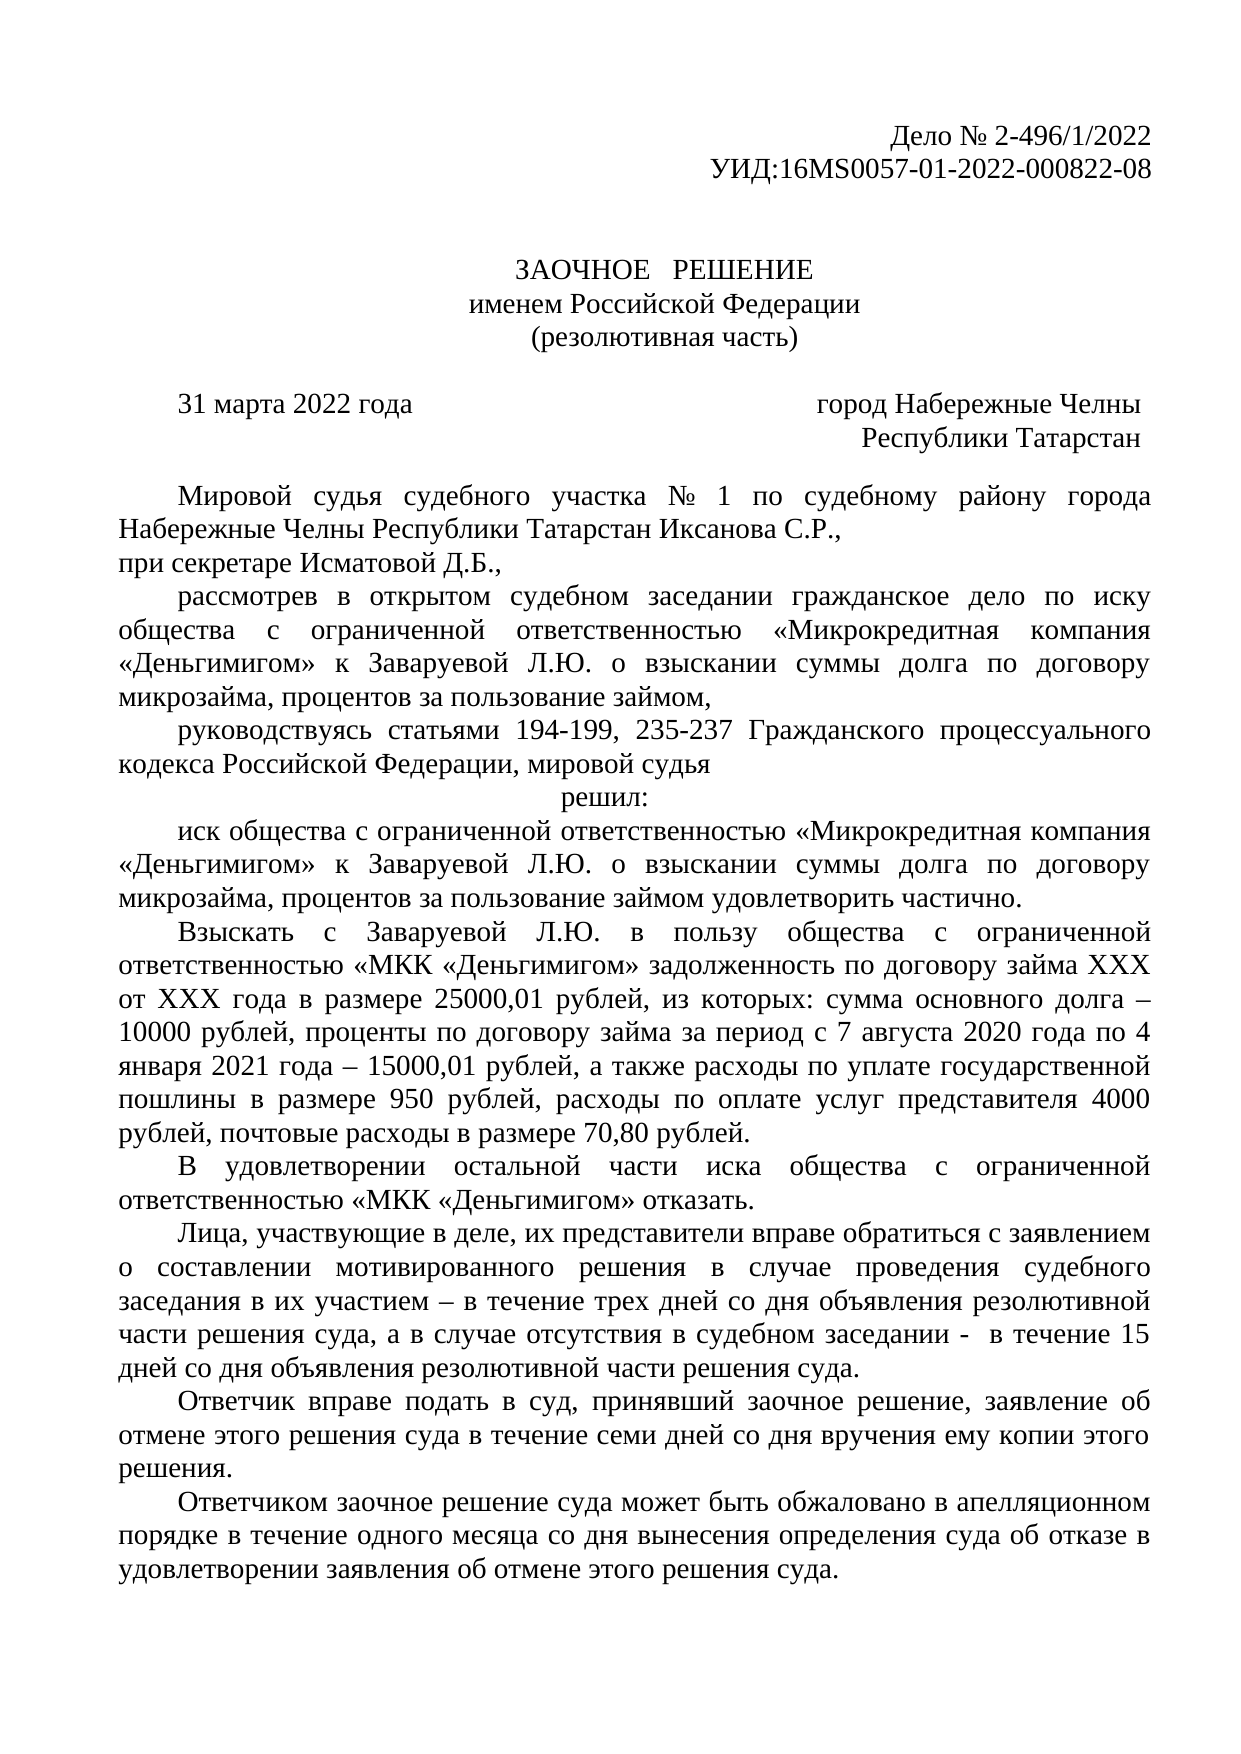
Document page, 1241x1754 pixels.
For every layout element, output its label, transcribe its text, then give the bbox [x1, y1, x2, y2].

text В удовлетворении остальной части иска общества с ограниченной ответственностью «МКК «Деньгимигом» отказать. [118, 1148, 1152, 1216]
text ЗАОЧНОЕ РЕШЕНИЕ [118, 252, 1152, 286]
text рассмотрев в открытом судебном заседании гражданское дело по иску общества с ограниченной ответственностью «Микрокредитная компания «Деньгимигом» к Заваруевой Л.Ю. о взыскании суммы долга по договору микрозайма, процентов за пользование займом, [118, 578, 1152, 712]
text 31 марта 2022 года город Набережные Челны [118, 386, 1152, 420]
text Ответчиком заочное решение суда может быть обжаловано в апелляционном порядке в течение одного месяца со дня вынесения определения суда об отказе в удовлетворении заявления об отмене этого решения суда. [118, 1484, 1152, 1584]
text именем Российской Федерации [118, 286, 1152, 319]
text Лица, участвующие в деле, их представители вправе обратиться с заявлением о составлении мотивированного решения в случае проведения судебного заседания в их участием – в течение трех дней со дня объявления резолютивной части решения суда, а в случае отсутствия в судебном заседании - в течение 15 дней со дня объявления резолютивной части решения суда. [118, 1216, 1152, 1383]
text Дело № 2-496/1/2022 [118, 118, 1152, 152]
text решил: [487, 779, 1152, 813]
text руководствуясь статьями 194-199, 235-237 Гражданского процессуального кодекса Российской Федерации, мировой судья [118, 712, 1152, 779]
text Взыскать с Заваруевой Л.Ю. в пользу общества с ограниченной ответственностью «МКК «Деньгимигом» задолженность по договору займа ХХХ от ХХХ года в размере 25000,01 рублей, из которых: сумма основного долга – 10000 рублей, проценты по договору займа за период с 7 августа 2020 года по 4 января 2021 года – 15000,01 рублей, а также расходы по уплате государственной пошлины в размере 950 рублей, расходы по оплате услуг представителя 4000 рублей, почтовые расходы в размере 70,80 рублей. [118, 914, 1152, 1148]
text (резолютивная часть) [118, 319, 1152, 353]
text Ответчик вправе подать в суд, принявший заочное решение, заявление об отмене этого решения суда в течение семи дней со дня вручения ему копии этого решения. [118, 1383, 1152, 1484]
text УИД:16MS0057-01-2022-000822-08 [118, 152, 1152, 185]
text иск общества с ограниченной ответственностью «Микрокредитная компания «Деньгимигом» к Заваруевой Л.Ю. о взыскании суммы долга по договору микрозайма, процентов за пользование займом удовлетворить частично. [118, 813, 1152, 914]
text при секретаре Исматовой Д.Б., [118, 545, 1152, 578]
text Республики Татарстан [118, 420, 1152, 453]
text Мировой судья судебного участка № 1 по судебному району города Набережные Челны Республики Татарстан Иксанова С.Р., [118, 478, 1152, 545]
